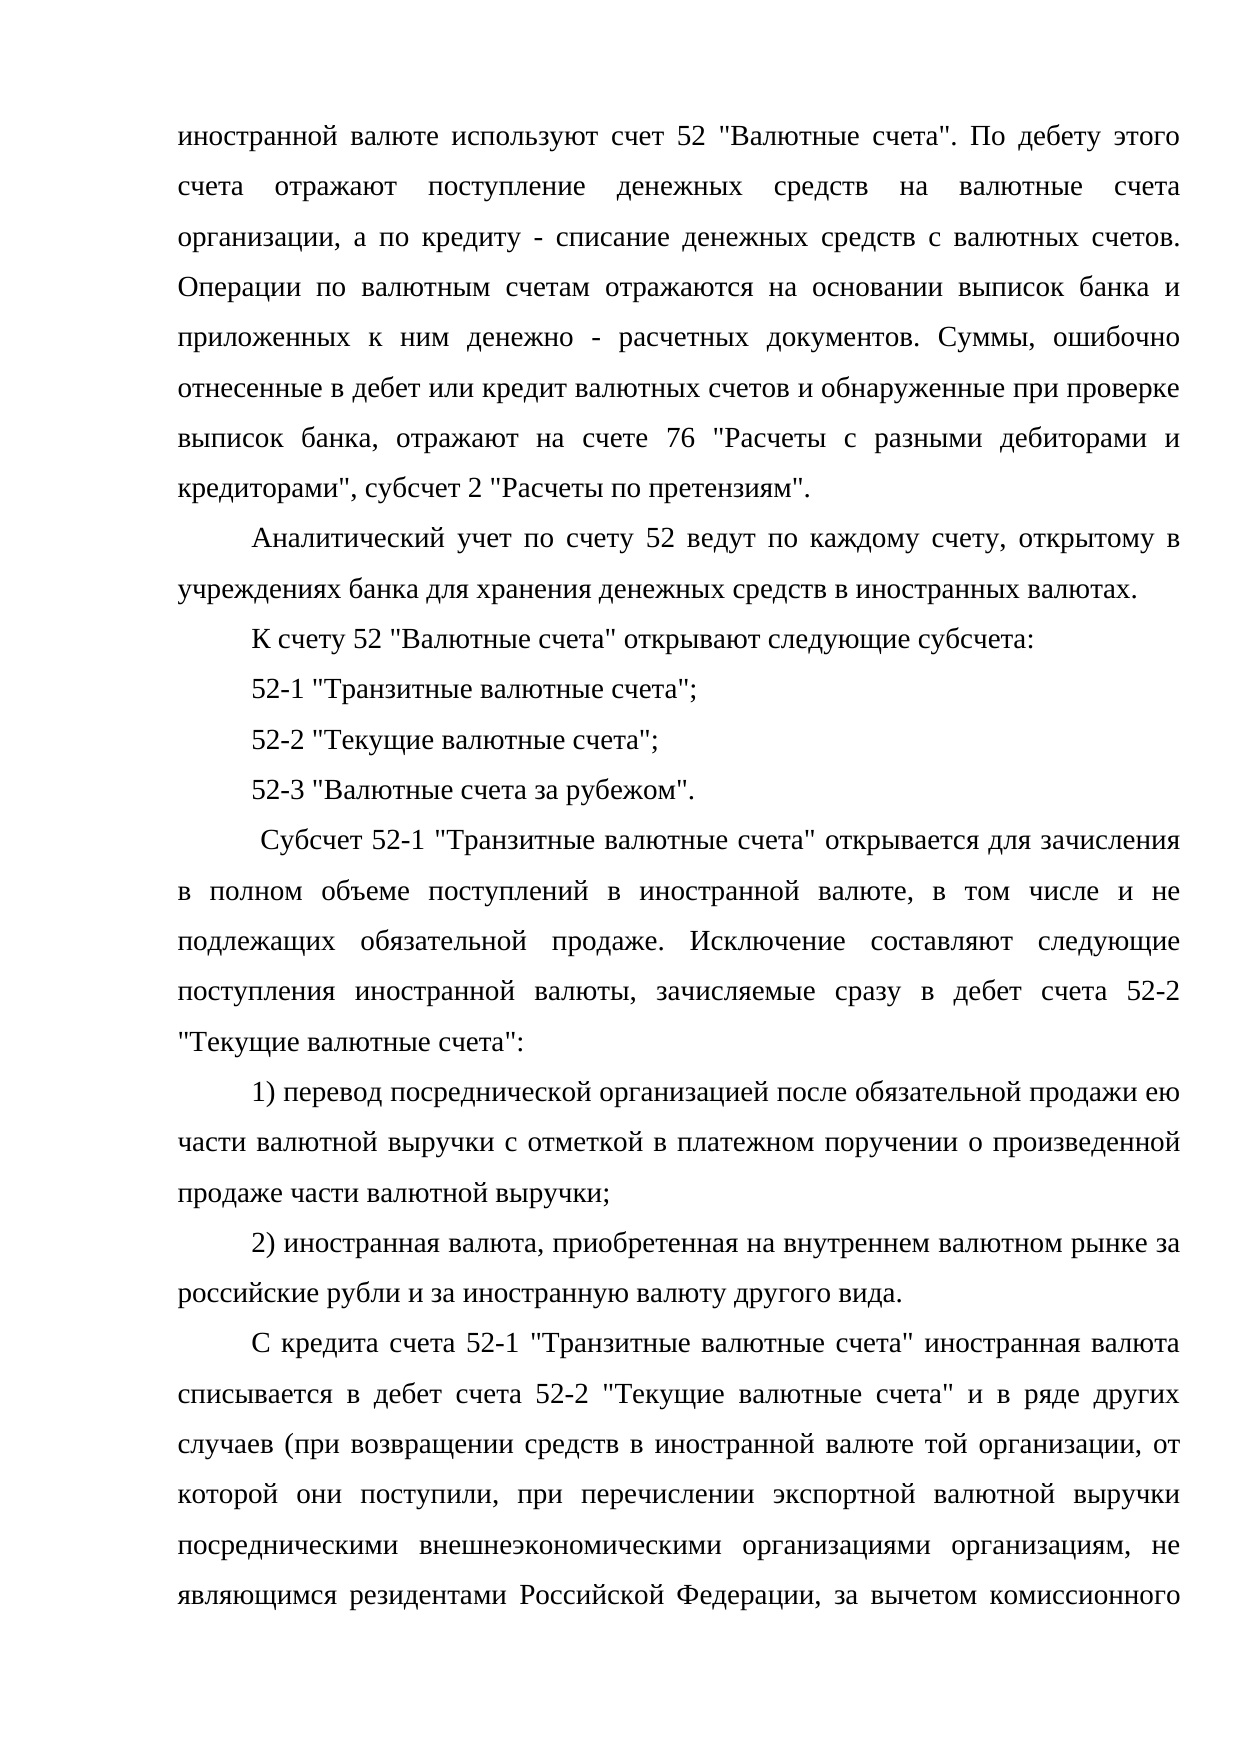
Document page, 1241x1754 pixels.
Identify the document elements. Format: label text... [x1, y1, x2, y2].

text 2) иностранная валюта, приобретенная на внутреннем валютном рынке за российские рубли и за иностранную валюту другого вида. [177, 1225, 1181, 1309]
text 52-1 "Транзитные валютные счета"; [177, 672, 1181, 705]
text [177, 1326, 1181, 1611]
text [177, 118, 1181, 504]
text Субсчет 52-1 "Транзитные валютные счета" открывается для зачисления в полном объеме поступлений в иностранной валюте, в том числе и не подлежащих обязательной продаже. Исключение составляют следующие поступления иностранной валюты, зачисляемые сразу в дебет счета 52-2 "Текущие валютные счета": [177, 822, 1181, 1057]
text 1) перевод посреднической организацией после обязательной продажи ею части валютной выручки с отметкой в платежном поручении о произведенной продаже части валютной выручки; [177, 1074, 1181, 1208]
text Аналитический учет по счету 52 ведут по каждому счету, открытому в учреждениях банка для хранения денежных средств в иностранных валютах. [177, 521, 1181, 604]
text 52-3 "Валютные счета за рубежом". [177, 772, 1181, 806]
text 52-2 "Текущие валютные счета"; [177, 722, 1181, 755]
text К счету 52 "Валютные счета" открывают следующие субсчета: [177, 621, 1181, 655]
